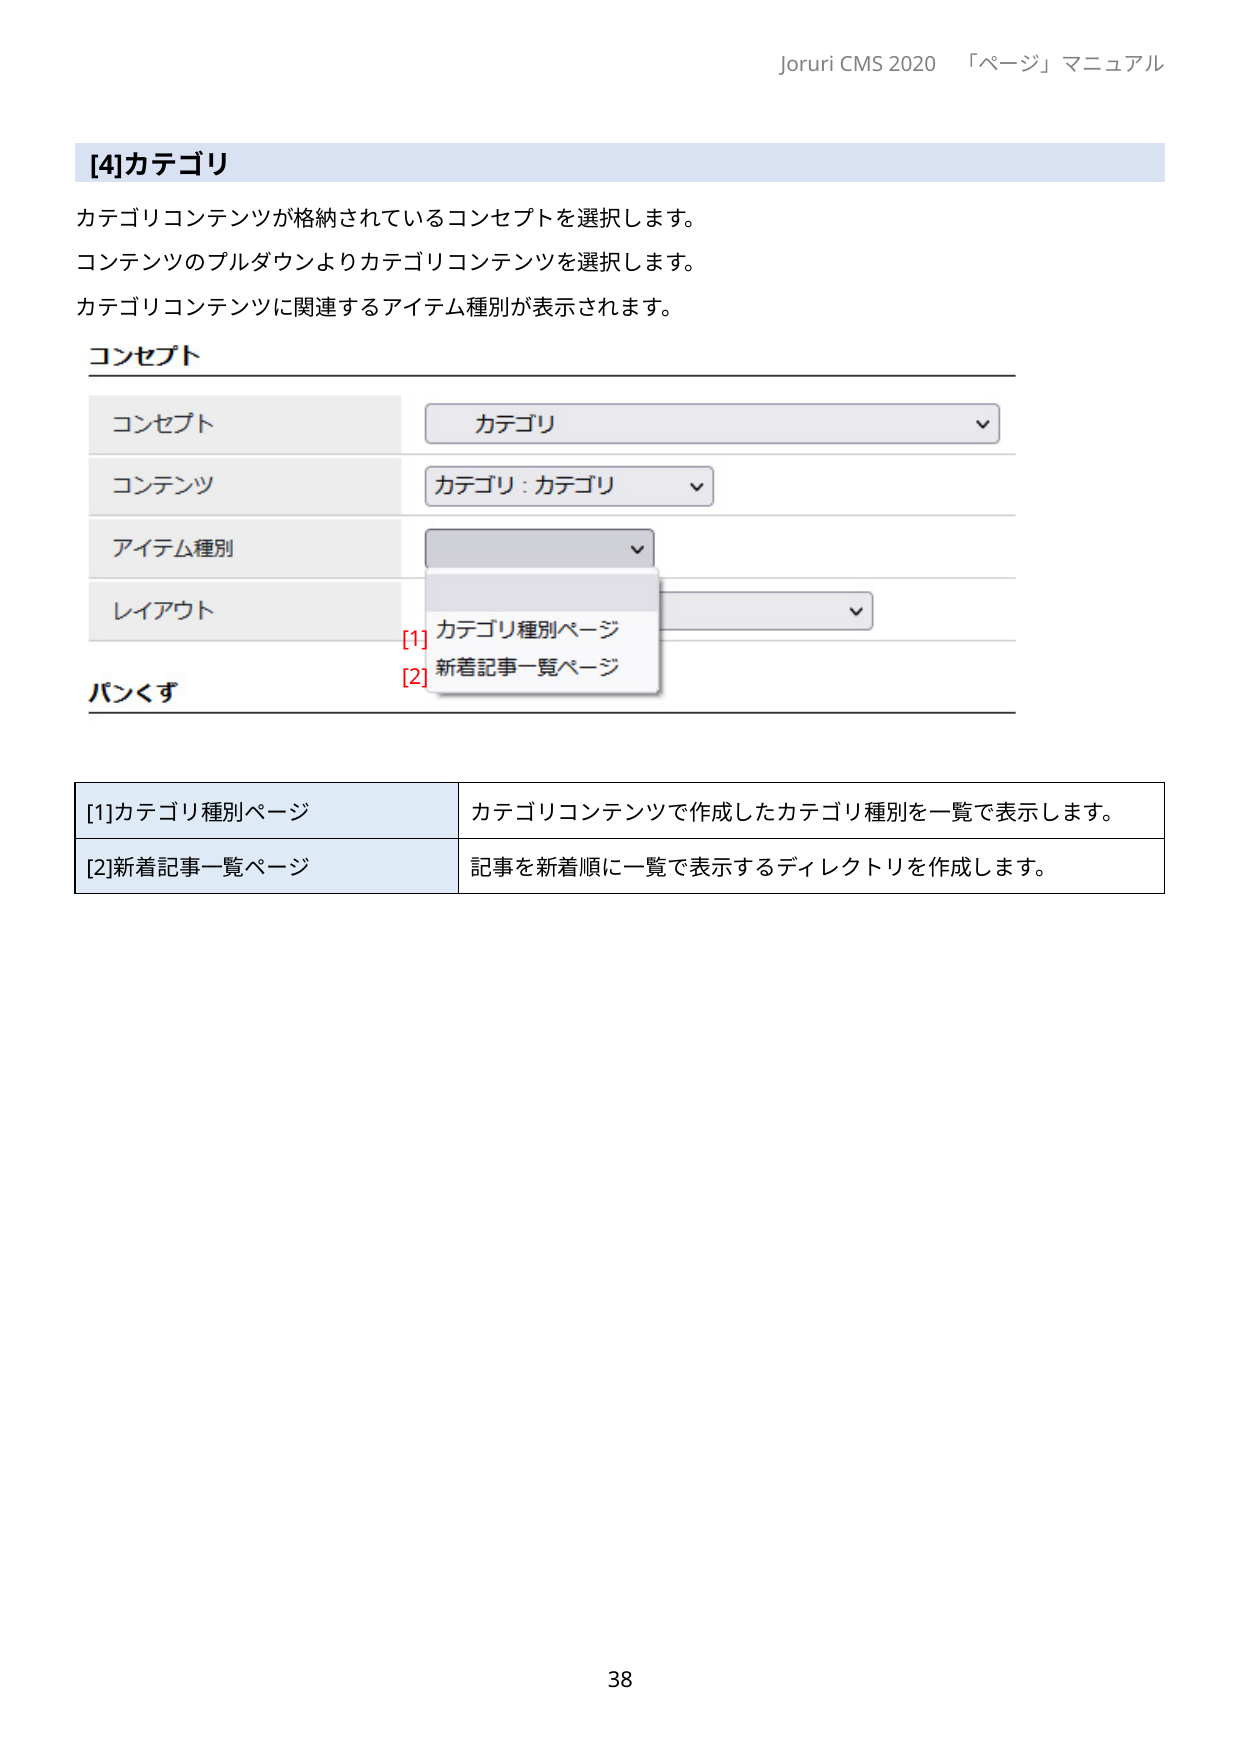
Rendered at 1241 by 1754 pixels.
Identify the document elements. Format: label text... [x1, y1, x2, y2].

text カテゴリコンテンツが格納されているコンセプトを選択します。 [75, 201, 1165, 233]
table_header カテゴリコンテンツで作成したカテゴリ種別を一覧で表示します。 [459, 783, 1164, 838]
table_header [1]カテゴリ種別ページ [76, 783, 458, 838]
text コンテンツのプルダウンよりカテゴリコンテンツを選択します。 [75, 245, 1165, 277]
table_cell [2]新着記事一覧ページ [76, 839, 458, 893]
text カテゴリコンテンツに関連するアイテム種別が表示されます。 [75, 289, 1165, 321]
picture [75, 333, 1016, 728]
text [4]カテゴリ [75, 143, 1165, 182]
table_cell 記事を新着順に一覧で表示するディレクトリを作成します。 [459, 839, 1164, 893]
